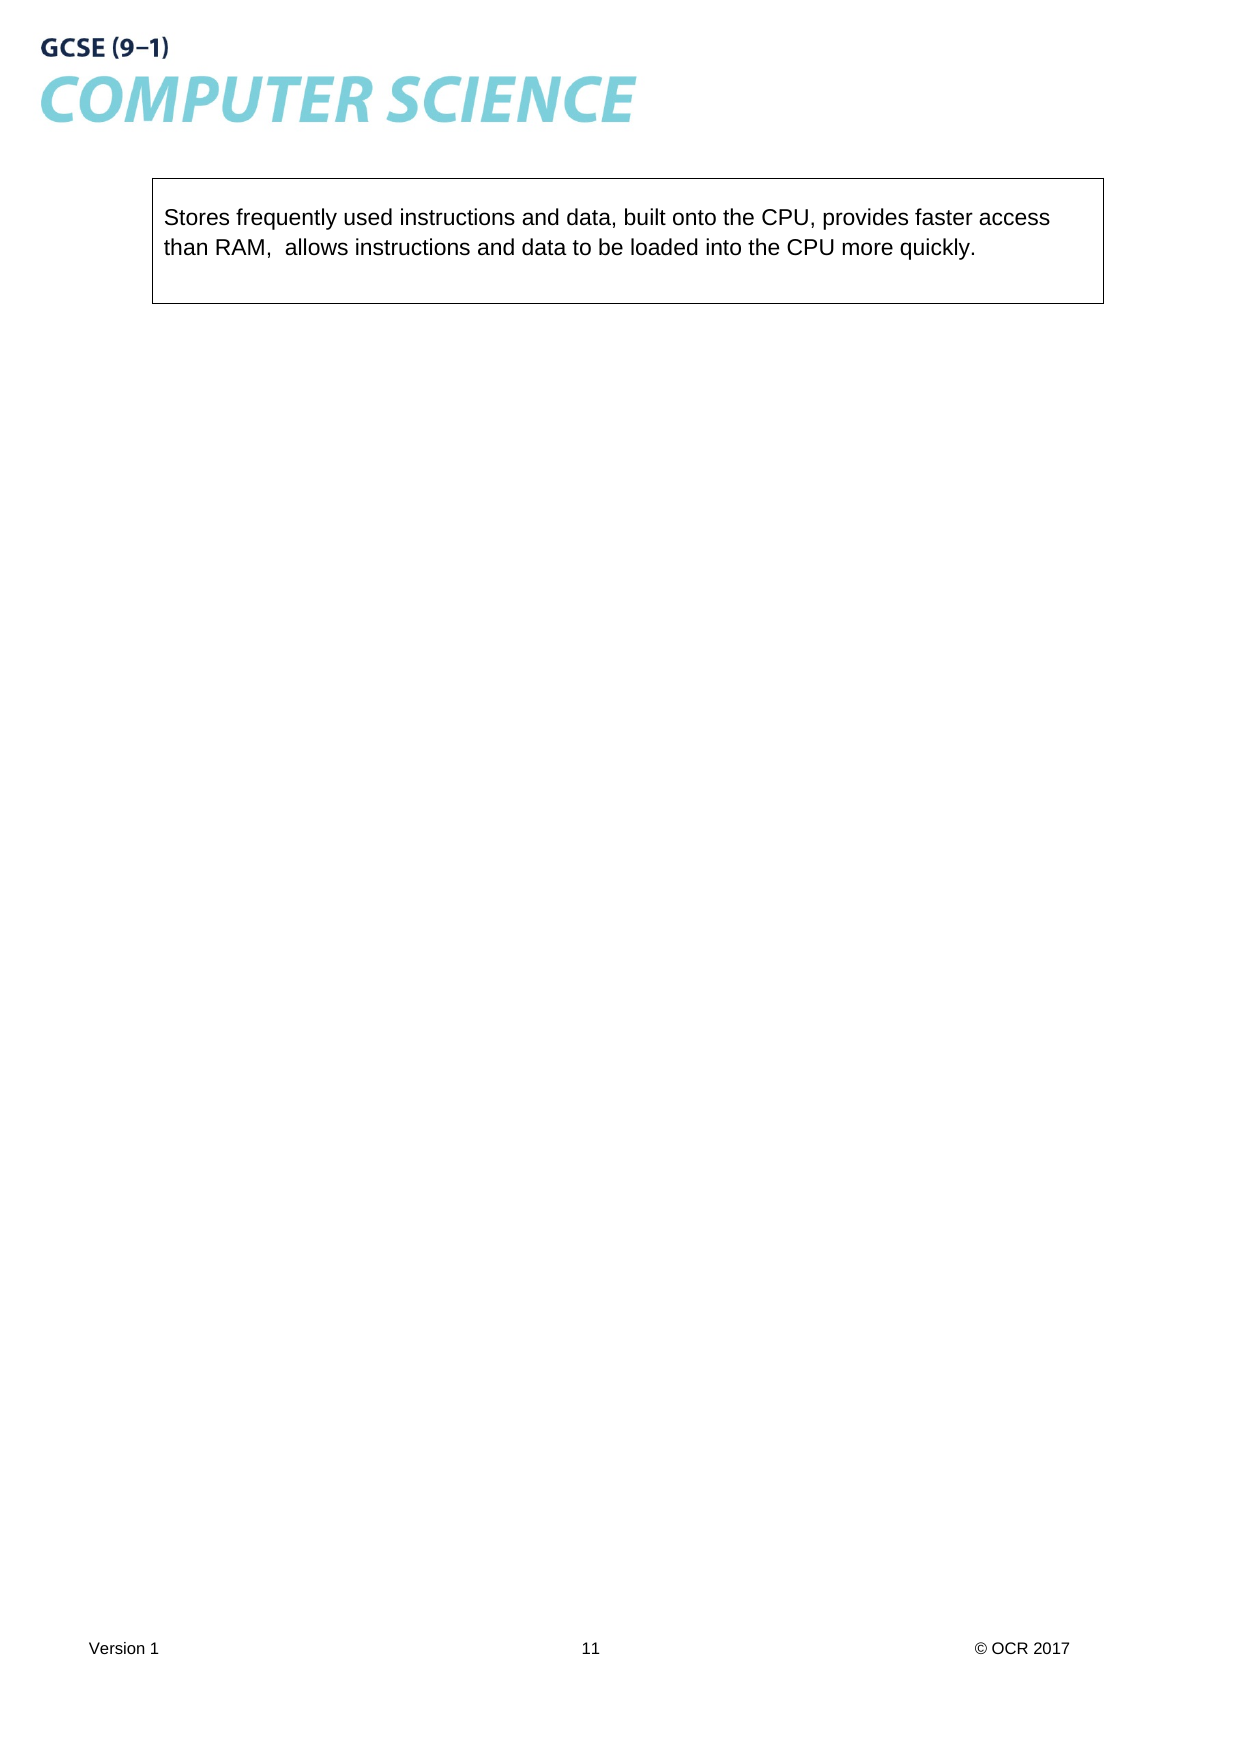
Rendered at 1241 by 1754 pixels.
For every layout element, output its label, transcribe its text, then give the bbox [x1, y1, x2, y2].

table_header Stores frequently used instructions and data, built onto the CPU, provides faster access than RAM, allows instructions and data to be loaded into the CPU more quickly. [153, 179, 1103, 303]
picture [0, 0, 1236, 175]
